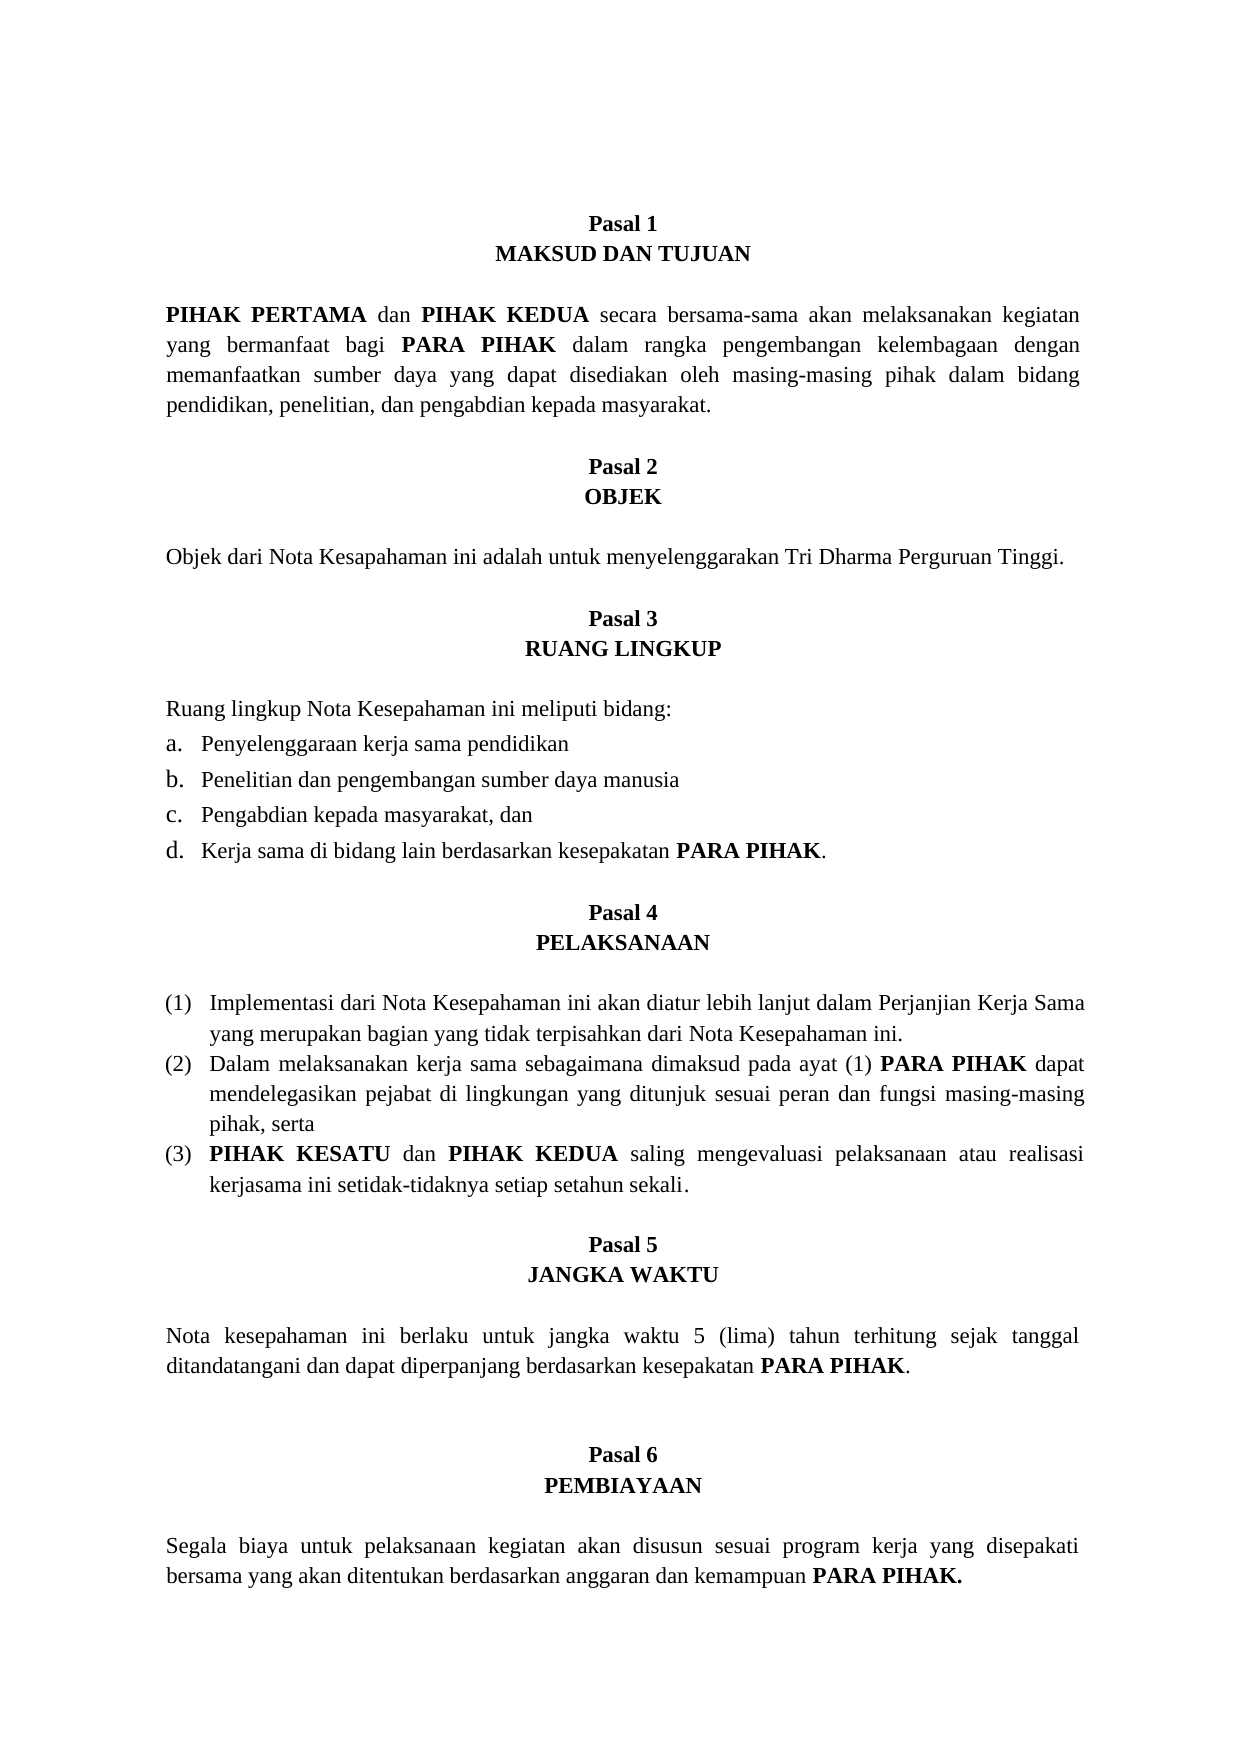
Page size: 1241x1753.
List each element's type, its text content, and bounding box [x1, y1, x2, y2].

text JANGKA WAKTU [165, 1261, 1081, 1288]
list Penyelenggaraan kerja sama pendidikan [166, 728, 1081, 757]
list Dalam melaksanakan kerja sama sebagaimana dimaksud pada ayat (1) PARA PIHAK dapat mendelegasikan pejabat di lingkungan yang ditunjuk sesuai peran dan fungsi masing-masing pihak, serta [165, 1050, 1085, 1137]
list Penelitian dan pengembangan sumber daya manusia [166, 764, 1081, 792]
text Pasal 1 [165, 210, 1081, 237]
list Implementasi dari Nota Kesepahaman ini akan diatur lebih lanjut dalam Perjanjian Kerja Sama yang merupakan bagian yang tidak terpisahkan dari Nota Kesepahaman ini. [165, 989, 1085, 1046]
text Segala biaya untuk pelaksanaan kegiatan akan disusun sesuai program kerja yang disepakati bersama yang akan ditentukan berdasarkan anggaran dan kemampuan PARA PIHAK. [166, 1532, 1081, 1589]
list Kerja sama di bidang lain berdasarkan kesepakatan PARA PIHAK. [166, 835, 1081, 864]
text Pasal 6 [165, 1442, 1081, 1468]
text Nota kesepahaman ini berlaku untuk jangka waktu 5 (lima) tahun terhitung sejak tanggal ditandatangani dan dapat diperpanjang berdasarkan kesepakatan PARA PIHAK. [166, 1322, 1081, 1378]
text PELAKSANAAN [165, 929, 1081, 955]
text MAKSUD DAN TUJUAN [165, 241, 1081, 267]
text RUANG LINGKUP [165, 635, 1081, 661]
text Pasal 4 [165, 899, 1081, 925]
text Pasal 5 [165, 1231, 1081, 1257]
text Pasal 3 [165, 605, 1081, 631]
list Pengabdian kepada masyarakat, dan [166, 799, 1081, 828]
text Ruang lingkup Nota Kesepahaman ini meliputi bidang: [166, 695, 1081, 722]
text Pasal 2 [165, 453, 1081, 479]
text OBJEK [165, 483, 1081, 509]
list PIHAK KESATU dan PIHAK KEDUA saling mengevaluasi pelaksanaan atau realisasi kerjasama ini setidak-tidaknya setiap setahun sekali. [165, 1140, 1085, 1197]
text PIHAK PERTAMA dan PIHAK KEDUA secara bersama-sama akan melaksanakan kegiatan yang bermanfaat bagi PARA PIHAK dalam rangka pengembangan kelembagaan dengan memanfaatkan sumber daya yang dapat disediakan oleh masing-masing pihak dalam bidang pendidikan, penelitian, dan pengabdian kepada masyarakat. [166, 301, 1081, 418]
text Objek dari Nota Kesapahaman ini adalah untuk menyelenggarakan Tri Dharma Perguruan Tinggi. [166, 543, 1081, 570]
text PEMBIAYAAN [165, 1472, 1081, 1498]
